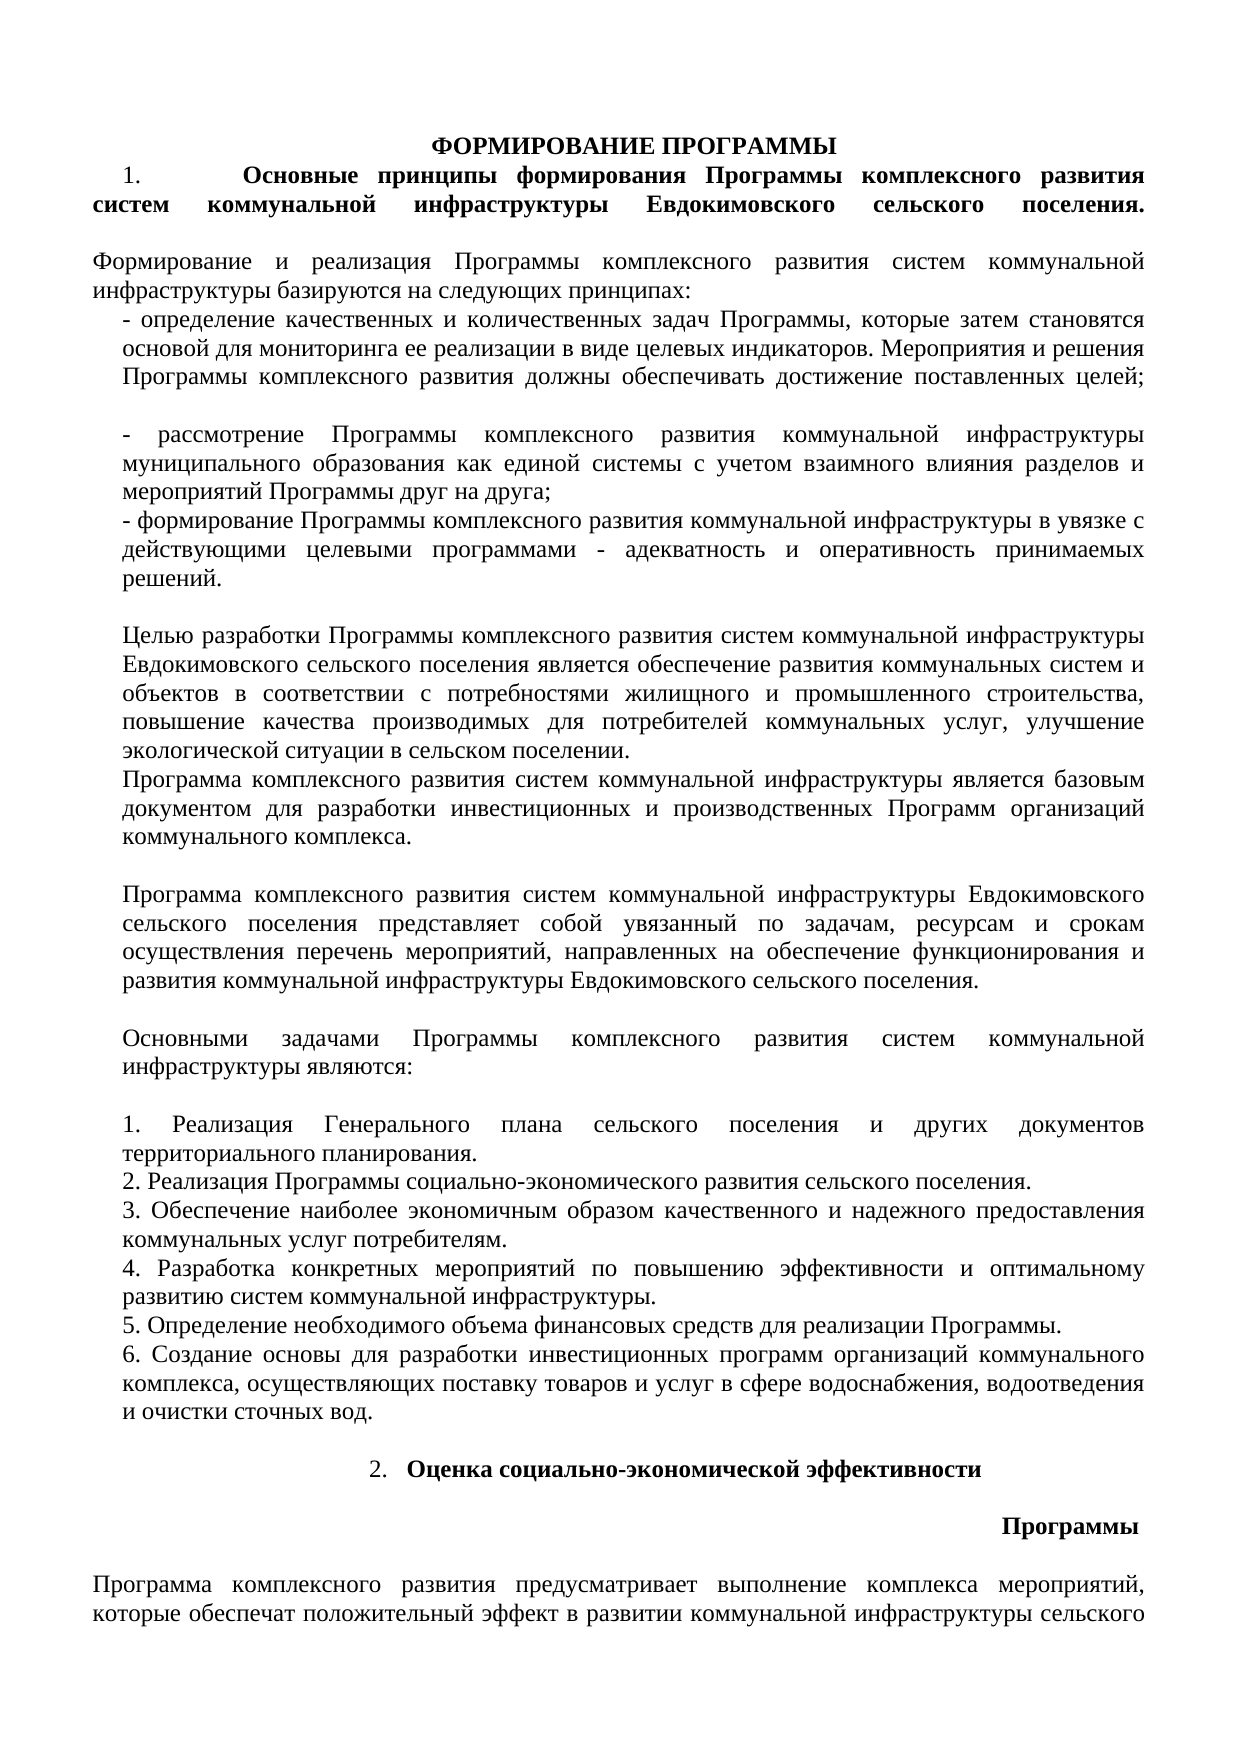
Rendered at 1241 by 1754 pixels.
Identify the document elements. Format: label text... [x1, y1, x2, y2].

text Программа комплексного развития систем коммунальной инфраструктуры является базовым документом для разработки инвестиционных и производственных Программ организаций коммунального комплекса. [122, 764, 1146, 850]
text - формирование Программы комплексного развития коммунальной инфраструктуры в увязке с действующими целевыми программами - адекватность и оперативность принимаемых решений. Целью разработки Программы комплексного развития систем коммунальной инфраструктуры Евдокимовского сельского поселения является обеспечение развития коммунальных систем и объектов в соответствии с потребностями жилищного и промышленного строительства, повышение качества производимых для потребителей коммунальных услуг, улучшение экологической ситуации в сельском поселении. [122, 505, 1146, 764]
text 6. Создание основы для разработки инвестиционных программ организаций коммунального комплекса, осуществляющих поставку товаров и услуг в сфере водоснабжения, водоотведения и очистки сточных вод. [122, 1339, 1146, 1425]
list Оценка социально-экономической эффективности [205, 1454, 1146, 1483]
text 3. Обеспечение наиболее экономичным образом качественного и надежного предоставления коммунальных услуг потребителям. [122, 1195, 1146, 1253]
text 4. Разработка конкретных мероприятий по повышению эффективности и оптимальному развитию систем коммунальной инфраструктуры. [122, 1253, 1146, 1310]
text 5. Определение необходимого объема финансовых средств для реализации Программы. [122, 1310, 1146, 1339]
text Основными задачами Программы комплексного развития систем коммунальной инфраструктуры являются: [122, 994, 1146, 1080]
text ФОРМИРОВАНИЕ ПРОГРАММЫ [92, 131, 1146, 160]
text Программа комплексного развития систем коммунальной инфраструктуры Евдокимовского сельского поселения представляет собой увязанный по задачам, ресурсам и срокам осуществления перечень мероприятий, направленных на обеспечение функционирования и развития коммунальной инфраструктуры Евдокимовского сельского поселения. [122, 850, 1146, 994]
list Основные принципы формирования Программы комплексного развития систем коммунальной инфраструктуры Евдокимовского сельского поселения. Формирование и реализация Программы комплексного развития систем коммунальной инфраструктуры базируются на следующих принципах: [92, 160, 1146, 304]
text - определение качественных и количественных задач Программы, которые затем становятся основой для мониторинга ее реализации в виде целевых индикаторов. Мероприятия и решения Программы комплексного развития должны обеспечивать достижение поставленных целей; - рассмотрение Программы комплексного развития коммунальной инфраструктуры муниципального образования как единой системы с учетом взаимного влияния разделов и мероприятий Программы друг на друга; [122, 304, 1146, 505]
text 2. Реализация Программы социально-экономического развития сельского поселения. [122, 1166, 1146, 1195]
text 1. Реализация Генерального плана сельского поселения и других документов территориального планирования. [122, 1080, 1146, 1166]
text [92, 1483, 1146, 1626]
